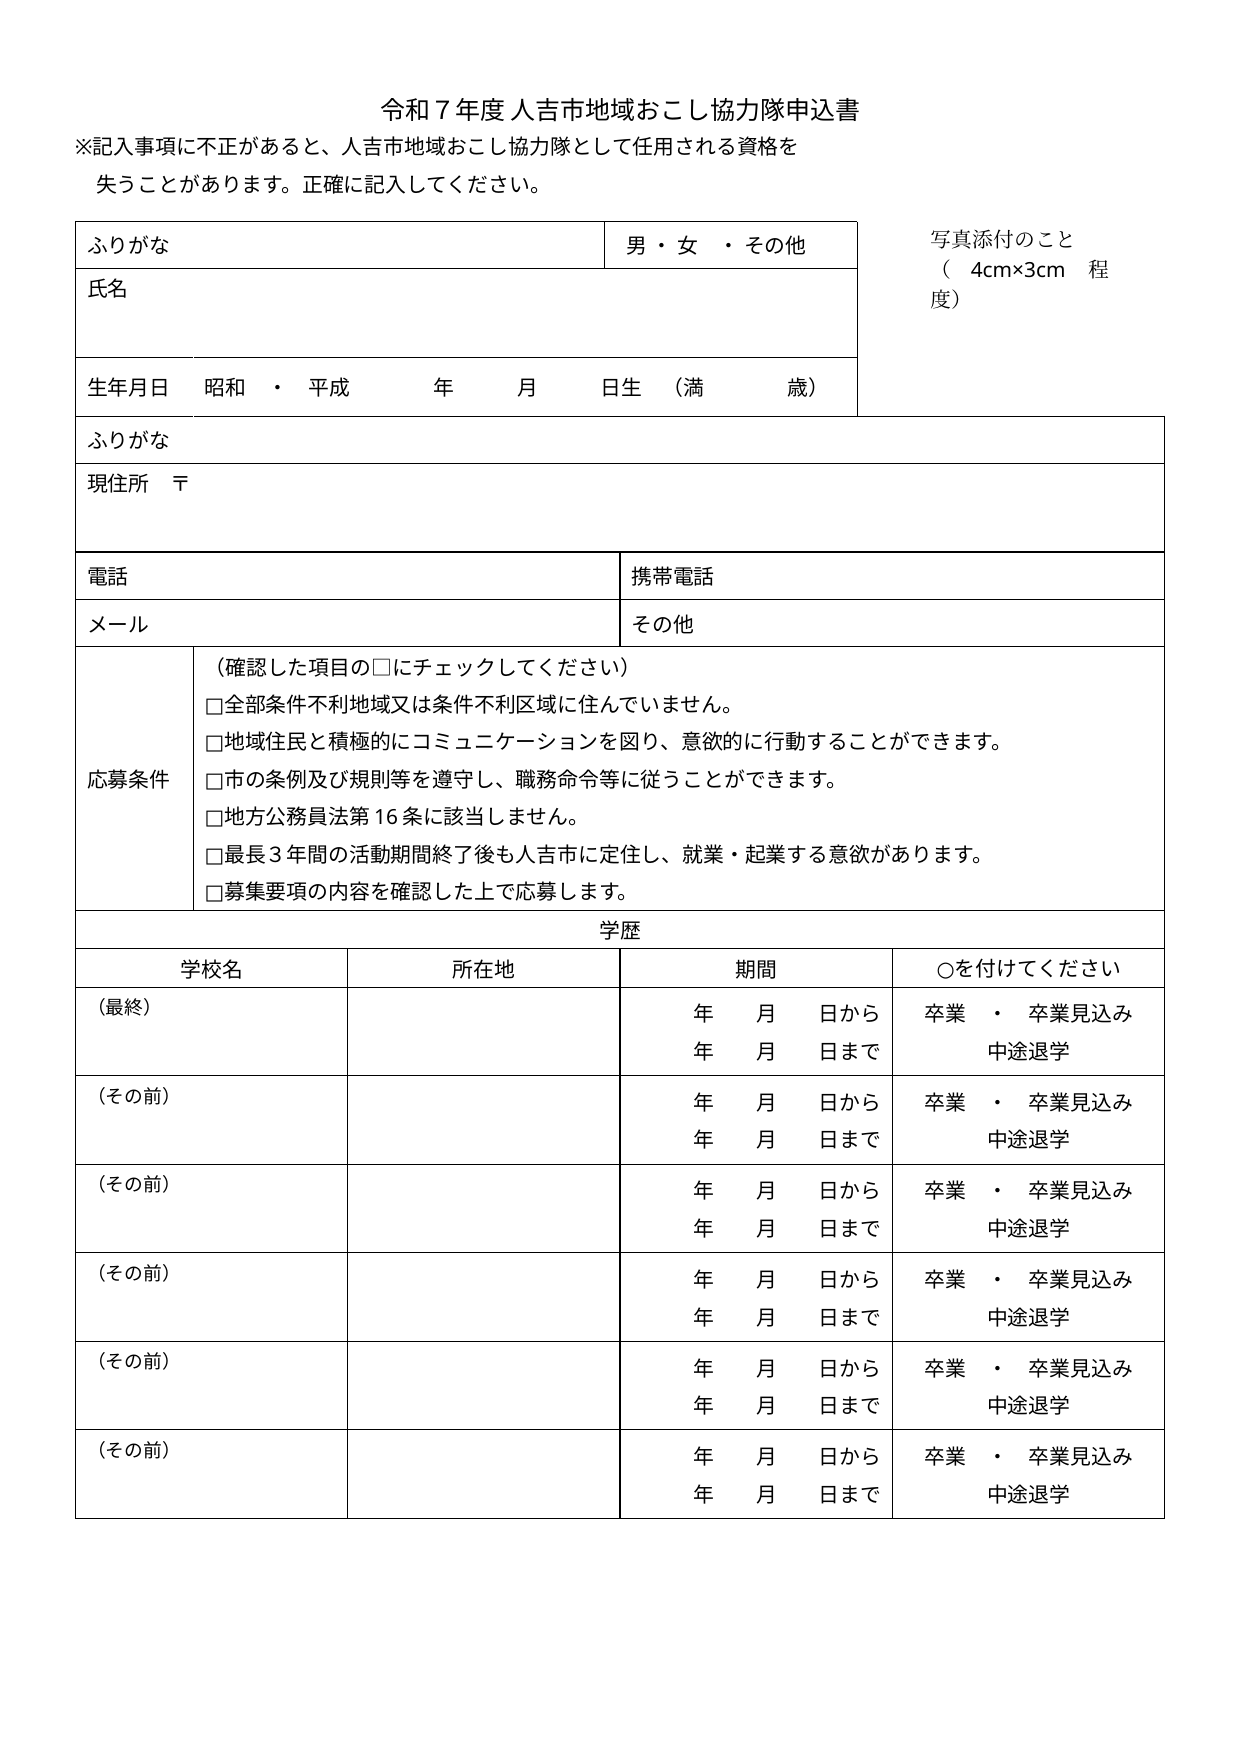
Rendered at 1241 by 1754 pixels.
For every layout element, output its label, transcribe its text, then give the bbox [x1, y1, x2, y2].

table_cell 携帯電話 [621, 553, 1164, 599]
table_cell [348, 1076, 619, 1164]
table_cell 年 月 日から 年 月 日まで [621, 988, 892, 1075]
table_cell 卒業 ・ 卒業見込み 中途退学 [893, 1430, 1164, 1518]
table_cell メール [76, 600, 619, 646]
table_header ふりがな [76, 222, 604, 268]
table_cell 年 月 日から 年 月 日まで [621, 1342, 892, 1429]
table_cell （最終） [76, 988, 347, 1075]
table_cell 昭和 ・ 平成 年 月 日生 （満 歳） [194, 358, 857, 416]
table_cell [348, 988, 619, 1075]
table_cell （その前） [76, 1076, 347, 1164]
text ※記入事項に不正があると、人吉市地域おこし協力隊として任用される資格を [75, 127, 1165, 164]
table_cell ○を付けてください [893, 949, 1164, 987]
table_cell 卒業 ・ 卒業見込み 中途退学 [893, 1076, 1164, 1164]
table_cell 学歴 [76, 911, 1164, 948]
table_cell 年 月 日から 年 月 日まで [621, 1076, 892, 1164]
table_cell [348, 1342, 619, 1429]
table_cell 応募条件 [76, 647, 193, 909]
table_cell 年 月 日から 年 月 日まで [621, 1430, 892, 1518]
table_cell 卒業 ・ 卒業見込み 中途退学 [893, 1165, 1164, 1252]
table_cell [348, 1430, 619, 1518]
table_cell 学校名 [76, 949, 347, 987]
table_cell （確認した項目の□にチェックしてください） □全部条件不利地域又は条件不利区域に住んでいません。 □地域住民と積極的にコミュニケーションを図り、意欲的に行動することができます。 □市の条例及び規則等を遵守し、職務命令等に従うことができます。 □地方公務員法第16条に該当しません。 □最長３年間の活動期間終了後も人吉市に定住し、就業・起業する意欲があります。 □募集要項の内容を確認した上で応募します。 [194, 647, 1164, 909]
table_cell 卒業 ・ 卒業見込み 中途退学 [893, 1342, 1164, 1429]
table_cell （その前） [76, 1430, 347, 1518]
table_cell [348, 1253, 619, 1341]
table_header 男 ・ 女 ・ その他 [605, 222, 857, 268]
table_cell （その前） [76, 1165, 347, 1252]
table_cell その他 [621, 600, 1164, 646]
text 令和７年度 人吉市地域おこし協力隊申込書 [75, 89, 1165, 127]
table_cell 氏名 [76, 269, 857, 357]
table_cell 卒業 ・ 卒業見込み 中途退学 [893, 1253, 1164, 1341]
table_cell ふりがな [76, 417, 1164, 463]
table_cell 年 月 日から 年 月 日まで [621, 1165, 892, 1252]
table_cell 所在地 [348, 949, 619, 987]
table_cell 年 月 日から 年 月 日まで [621, 1253, 892, 1341]
table_cell （その前） [76, 1342, 347, 1429]
text 失うことがあります。正確に記入してください。 [75, 164, 1165, 202]
table_cell （その前） [76, 1253, 347, 1341]
table_cell 現住所 〒 [76, 464, 1164, 551]
table_cell 期間 [621, 949, 892, 987]
table_cell 生年月日 [76, 358, 193, 416]
table_header [858, 222, 1164, 416]
table_cell 卒業 ・ 卒業見込み 中途退学 [893, 988, 1164, 1075]
table_cell [348, 1165, 619, 1252]
table_cell 電話 [76, 553, 619, 599]
